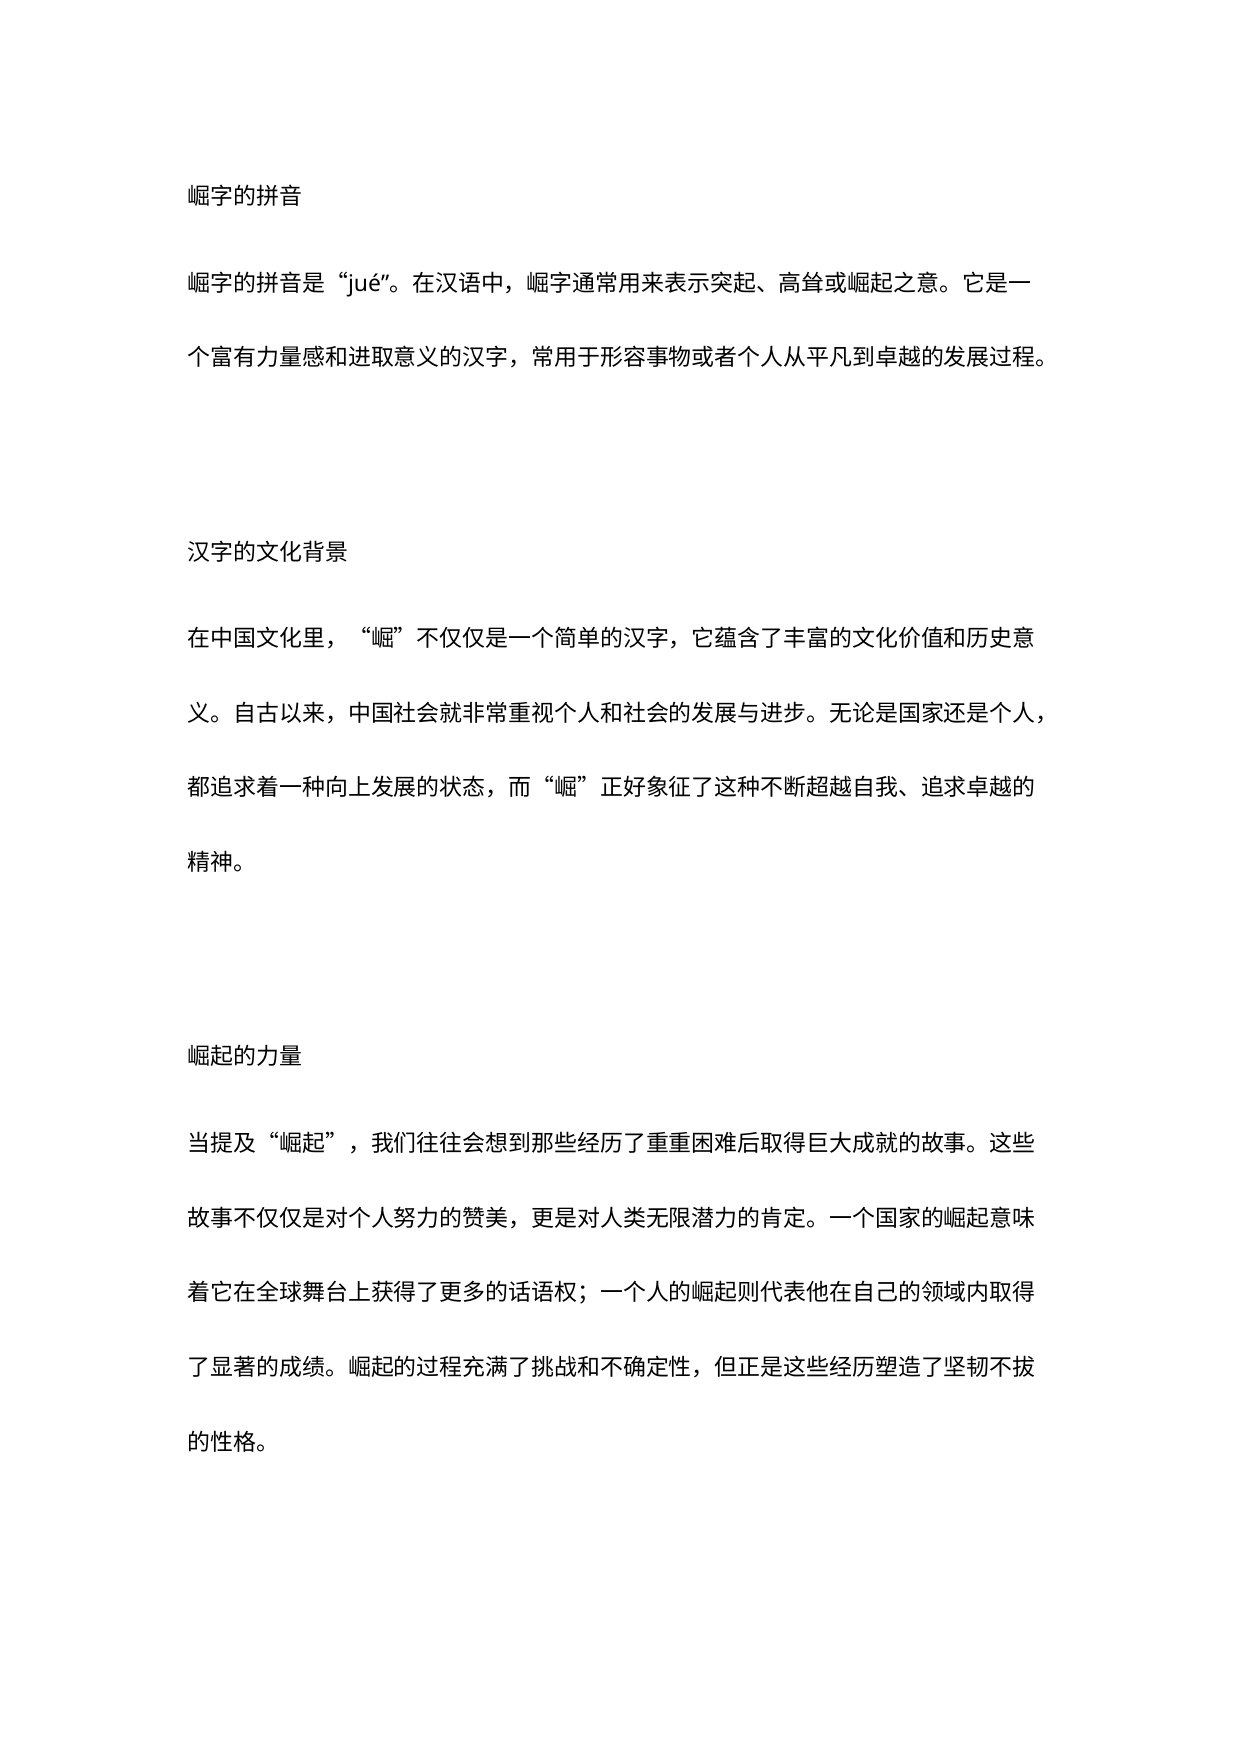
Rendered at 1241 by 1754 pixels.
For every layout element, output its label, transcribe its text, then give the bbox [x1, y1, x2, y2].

text 汉字的文化背景 [187, 517, 1053, 582]
text 在中国文化里，“崛”不仅仅是一个简单的汉字，它蕴含了丰富的文化价值和历史意义。自古以来，中国社会就非常重视个人和社会的发展与进步。无论是国家还是个人，都追求着一种向上发展的状态，而“崛”正好象征了这种不断超越自我、追求卓越的精神。 [187, 604, 1053, 893]
text 崛起的力量 [187, 1022, 1053, 1087]
text 崛字的拼音 [187, 162, 1053, 227]
text 崛字的拼音是“jué”。在汉语中，崛字通常用来表示突起、高耸或崛起之意。它是一个富有力量感和进取意义的汉字，常用于形容事物或者个人从平凡到卓越的发展过程。 [187, 248, 1053, 388]
text 当提及“崛起”，我们往往会想到那些经历了重重困难后取得巨大成就的故事。这些故事不仅仅是对个人努力的赞美，更是对人类无限潜力的肯定。一个国家的崛起意味着它在全球舞台上获得了更多的话语权；一个人的崛起则代表他在自己的领域内取得了显著的成绩。崛起的过程充满了挑战和不确定性，但正是这些经历塑造了坚韧不拔的性格。 [187, 1109, 1053, 1473]
